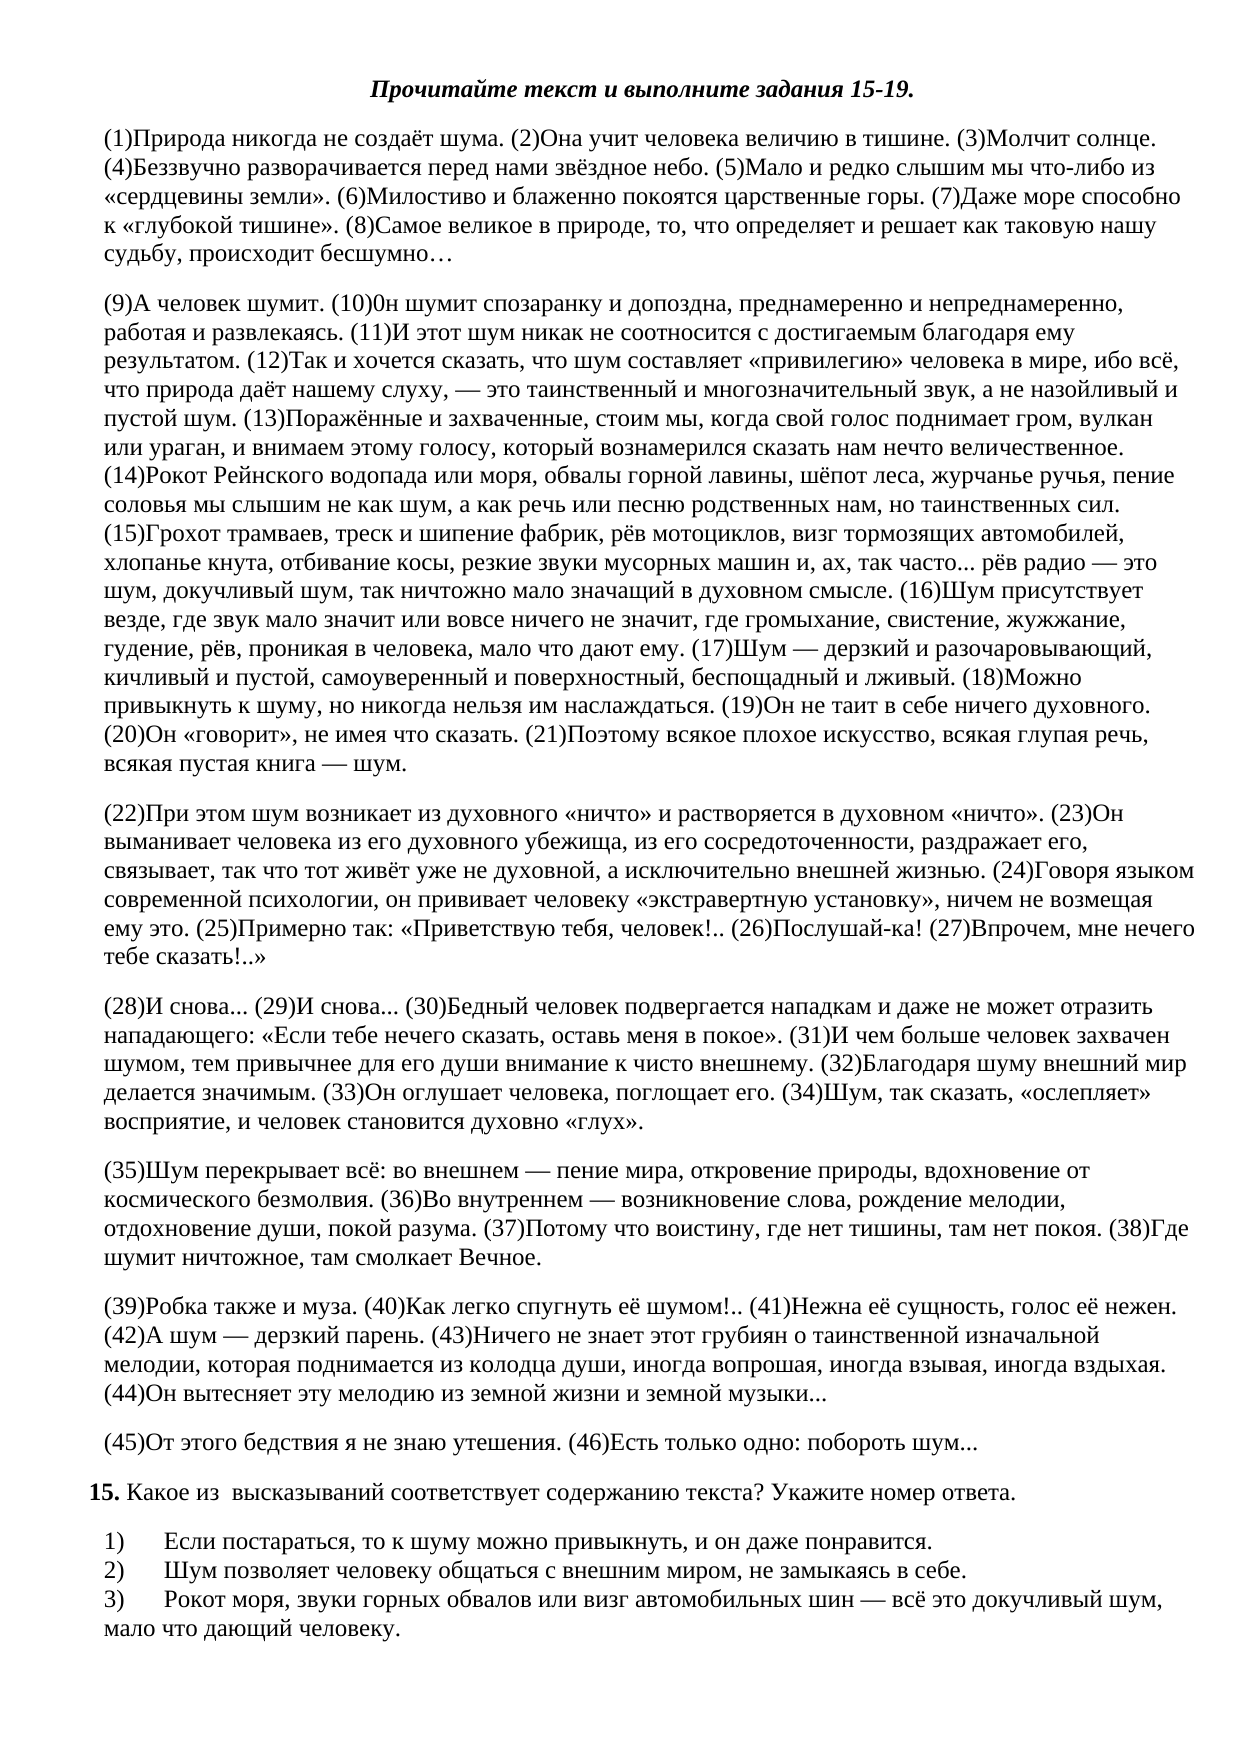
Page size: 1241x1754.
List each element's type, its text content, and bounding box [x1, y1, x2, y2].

list Шум позволяет человеку общаться с внешним миром, не замыкаясь в себе. [103, 1555, 1196, 1584]
text 15. Какое из высказываний соответствует содержанию текста? Укажите номер ответа. [89, 1477, 1196, 1506]
text (22)При этом шум возникает из духовного «ничто» и растворяется в духовном «ничто». (23)Он выманивает человека из его духовного убежища, из его сосредоточенности, раздражает его, связывает, так что тот живёт уже не духовной, а исключительно внешней жизнью. (24)Говоря языком современной психологии, он прививает человеку «экстравертную установку», ничем не возмещая ему это. (25)Примерно так: «Приветствую тебя, человек!.. (26)Послушай-ка! (27)Впрочем, мне нечего тебе сказать!..» [103, 798, 1196, 970]
text (35)Шум перекрывает всё: во внешнем — пение мира, откровение природы, вдохновение от космического безмолвия. (36)Во внутреннем — возникновение слова, рождение мелодии, отдохновение души, покой разума. (37)Потому что воистину, где нет тишины, там нет покоя. (38)Где шумит ничтожное, там смолкает Вечное. [103, 1156, 1196, 1271]
text (1)Природа никогда не создаёт шума. (2)Она учит человека величию в тишине. (3)Молчит солнце. (4)Беззвучно разворачивается перед нами звёздное небо. (5)Мало и редко слышим мы что-либо из «сердцевины земли». (6)Милостиво и блаженно покоятся царственные горы. (7)Даже море способно к «глубокой тишине». (8)Самое великое в природе, то, что определяет и решает как таковую нашу судьбу, происходит бесшумно… [103, 123, 1196, 267]
text (39)Робка также и муза. (40)Как легко спугнуть её шумом!.. (41)Нежна её сущность, голос её нежен. (42)А шум — дерзкий парень. (43)Ничего не знает этот грубиян о таинственной изначальной мелодии, которая поднимается из колодца души, иногда вопрошая, иногда взывая, иногда вздыхая. (44)Он вытесняет эту мелодию из земной жизни и земной музыки... [103, 1291, 1196, 1406]
text (28)И снова... (29)И снова... (30)Бедный человек подвергается нападкам и даже не может отразить нападающего: «Если тебе нечего сказать, оставь меня в покое». (31)И чем больше человек захвачен шумом, тем привычнее для его души внимание к чисто внешнему. (32)Благодаря шуму внешний мир делается значимым. (33)Он оглушает человека, поглощает его. (34)Шум, так сказать, «ослепляет» восприятие, и человек становится духовно «глух». [103, 991, 1196, 1135]
list Если постараться, то к шуму можно привыкнуть, и он даже понравится. [103, 1526, 1196, 1555]
text Прочитайте текст и выполните задания 15-19. [89, 74, 1196, 103]
text (9)А человек шумит. (10)0н шумит спозаранку и допоздна, преднамеренно и непреднамеренно, работая и развлекаясь. (11)И этот шум никак не соотносится с достигаемым благодаря ему результатом. (12)Так и хочется сказать, что шум составляет «привилегию» человека в мире, ибо всё, что природа даёт нашему слуху, — это таинственный и многозначительный звук, а не назойливый и пустой шум. (13)Поражённые и захваченные, стоим мы, когда свой голос поднимает гром, вулкан или ураган, и внимаем этому голосу, который вознамерился сказать нам нечто величественное. (14)Рокот Рейнского водопада или моря, обвалы горной лавины, шёпот леса, журчанье ручья, пение соловья мы слышим не как шум, а как речь или песню родственных нам, но таинственных сил. (15)Грохот трамваев, треск и шипение фабрик, рёв мотоциклов, визг тормозящих автомобилей, хлопанье кнута, отбивание косы, резкие звуки мусорных машин и, ах, так часто... рёв радио — это шум, докучливый шум, так ничтожно мало значащий в духовном смысле. (16)Шум присутствует везде, где звук мало значит или вовсе ничего не значит, где громыхание, свистение, жужжание, гудение, рёв, проникая в человека, мало что дают ему. (17)Шум — дерзкий и разочаровывающий, кичливый и пустой, самоуверенный и поверхностный, беспощадный и лживый. (18)Можно привыкнуть к шуму, но никогда нельзя им наслаждаться. (19)Он не таит в себе ничего духовного. (20)Он «говорит», не имея что сказать. (21)Поэтому всякое плохое искусство, всякая глупая речь, всякая пустая книга — шум. [103, 288, 1196, 777]
list Рокот моря, звуки горных обвалов или визг автомобильных шин — всё это докучливый шум, мало что дающий человеку. [103, 1584, 1196, 1641]
text (45)От этого бедствия я не знаю утешения. (46)Есть только одно: побороть шум... [103, 1427, 1196, 1456]
